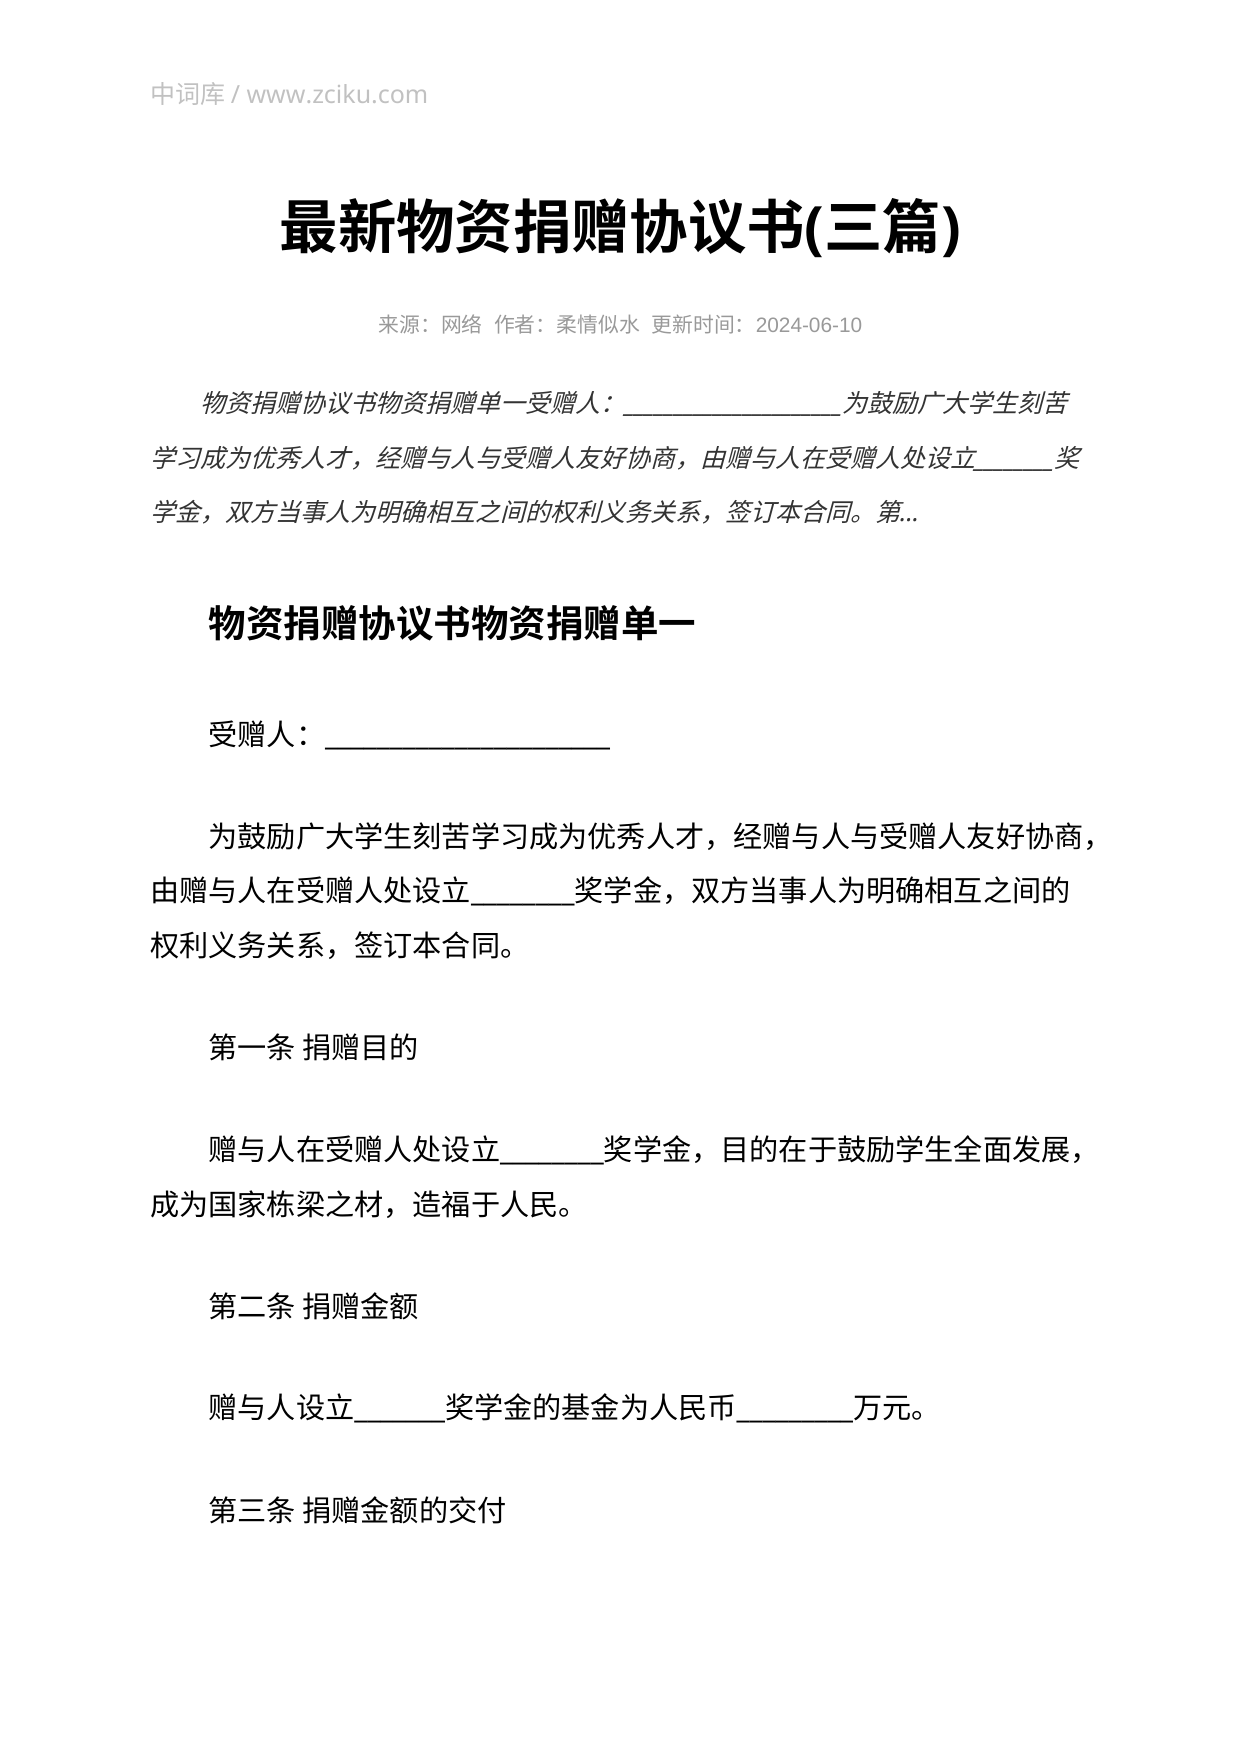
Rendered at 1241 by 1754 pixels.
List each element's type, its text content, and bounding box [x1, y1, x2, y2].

text 来源：网络 作者：柔情似水 更新时间：2024-06-10 [150, 313, 1090, 337]
subtitle 最新物资捐赠协议书(三篇) [150, 181, 1090, 266]
text 赠与人设立_______奖学金的基金为人民币_________万元。 [150, 1385, 1090, 1427]
text 受赠人：______________________ [150, 711, 1090, 753]
text 第一条 捐赠目的 [150, 1025, 1090, 1067]
text 第二条 捐赠金额 [150, 1283, 1090, 1326]
text 赠与人在受赠人处设立________奖学金，目的在于鼓励学生全面发展，成为国家栋梁之材，造福于人民。 [150, 1127, 1090, 1224]
text 第三条 捐赠金额的交付 [150, 1487, 1090, 1529]
text 为鼓励广大学生刻苦学习成为优秀人才，经赠与人与受赠人友好协商，由赠与人在受赠人处设立________奖学金，双方当事人为明确相互之间的权利义务关系，签订本合同。 [150, 813, 1090, 965]
text 物资捐赠协议书物资捐赠单一 [150, 594, 1090, 648]
text 物资捐赠协议书物资捐赠单一受赠人：______________________为鼓励广大学生刻苦学习成为优秀人才，经赠与人与受赠人友好协商，由赠与人在受赠人处设立________奖学金，双方当事人为明确相互之间的权利义务关系，签订本合同。第... [150, 384, 1090, 529]
